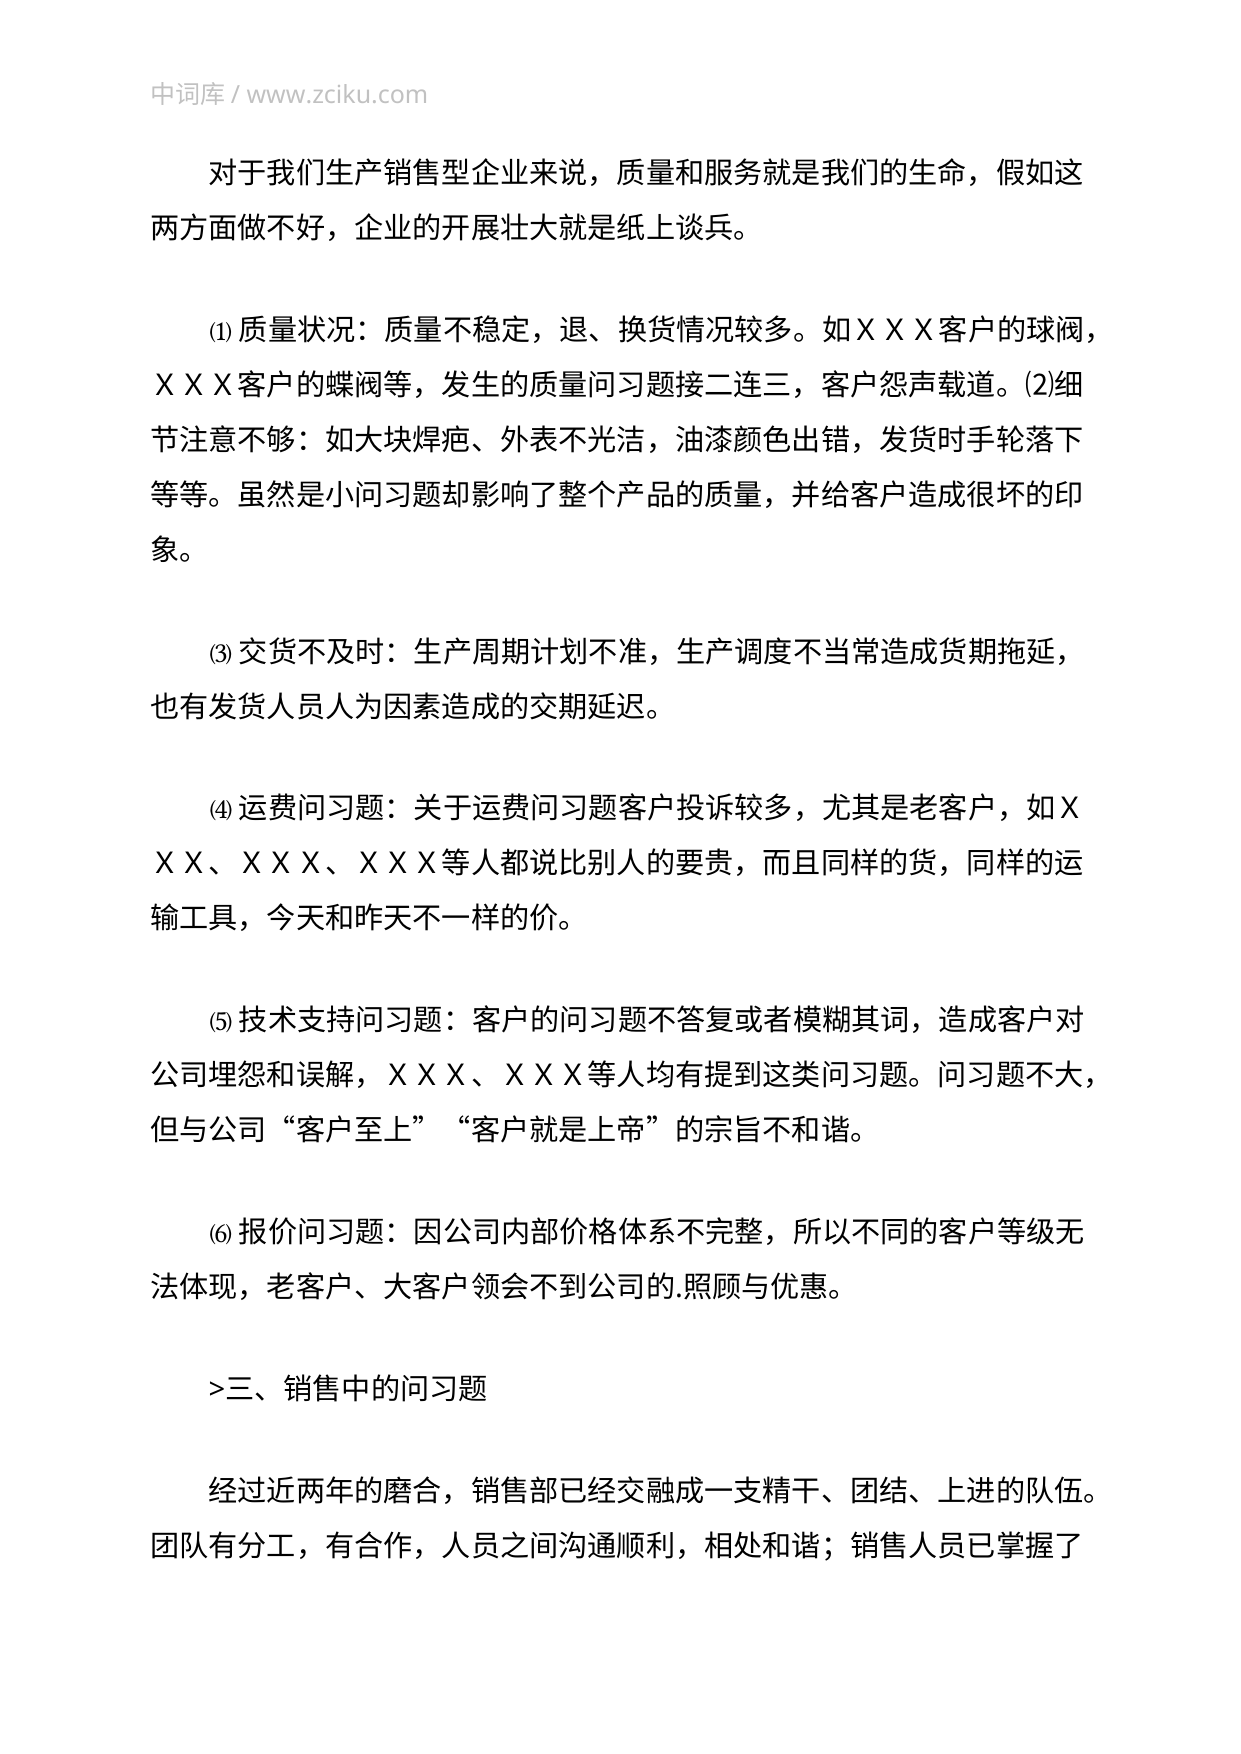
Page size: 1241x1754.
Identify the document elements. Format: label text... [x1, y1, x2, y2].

text >三、销售中的问习题 [150, 1365, 1090, 1408]
text ⑴质量状况：质量不稳定，退、换货情况较多。如ＸＸＸ客户的球阀，ＸＸＸ客户的蝶阀等，发生的质量问习题接二连三，客户怨声载道。⑵细节注意不够：如大块焊疤、外表不光洁，油漆颜色出错，发货时手轮落下等等。虽然是小问习题却影响了整个产品的质量，并给客户造成很坏的印象。 [150, 307, 1090, 569]
text 对于我们生产销售型企业来说，质量和服务就是我们的生命，假如这两方面做不好，企业的开展壮大就是纸上谈兵。 [150, 150, 1090, 247]
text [150, 1467, 1090, 1564]
text ⑷运费问习题：关于运费问习题客户投诉较多，尤其是老客户，如ＸＸＸ、ＸＸＸ、ＸＸＸ等人都说比别人的要贵，而且同样的货，同样的运输工具，今天和昨天不一样的价。 [150, 785, 1090, 937]
text ⑹报价问习题：因公司内部价格体系不完整，所以不同的客户等级无法体现，老客户、大客户领会不到公司的.照顾与优惠。 [150, 1208, 1090, 1306]
text ⑶交货不及时：生产周期计划不准，生产调度不当常造成货期拖延，也有发货人员人为因素造成的交期延迟。 [150, 628, 1090, 725]
text ⑸技术支持问习题：客户的问习题不答复或者模糊其词，造成客户对公司埋怨和误解，ＸＸＸ、ＸＸＸ等人均有提到这类问习题。问习题不大，但与公司“客户至上”“客户就是上帝”的宗旨不和谐。 [150, 997, 1090, 1149]
